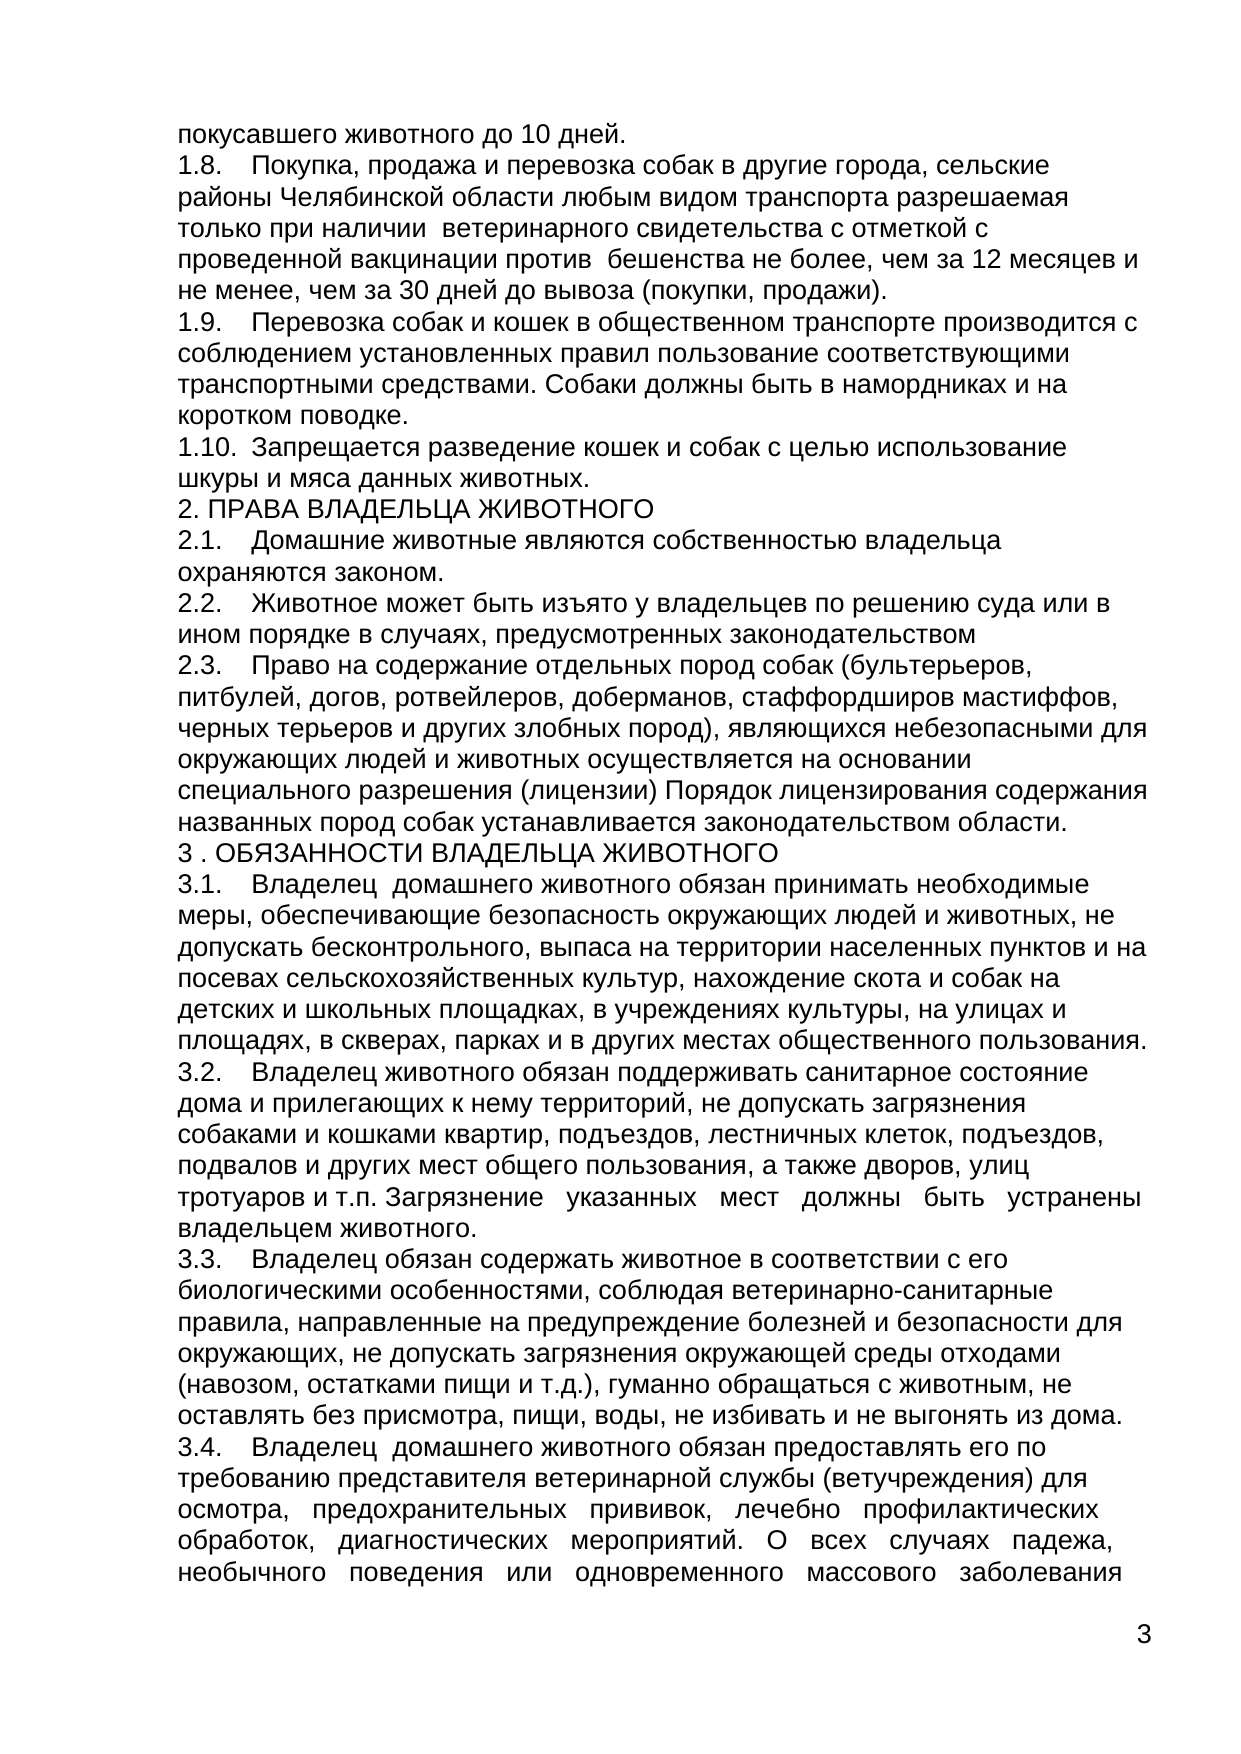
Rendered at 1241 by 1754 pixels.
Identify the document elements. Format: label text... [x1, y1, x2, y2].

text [177, 1431, 1152, 1587]
text 3.2. Владелец животного обязан поддерживать санитарное состояние дома и прилегающих к нему территорий, не допускать загрязнения собаками и кошками квартир, подъездов, лестничных клеток, подъездов, подвалов и других мест общего пользования, а также дворов, улиц тротуаров и т.п. Загрязнение указанных мест должны быть устранены владельцем животного. [177, 1056, 1152, 1243]
text 2.3. Право на содержание отдельных пород собак (бультерьеров, питбулей, догов, ротвейлеров, доберманов, стаффордширов мастиффов, черных терьеров и других злобных пород), являющихся небезопасными для окружающих людей и животных осуществляется на основании специального разрешения (лицензии) Порядок лицензирования содержания названных пород собак устанавливается законодательством области. [177, 649, 1152, 837]
text 2. ПРАВА ВЛАДЕЛЬЦА ЖИВОТНОГО [177, 493, 1152, 524]
text 1.9. Перевозка собак и кошек в общественном транспорте производится с соблюдением установленных правил пользование соответствующими транспортными средствами. Собаки должны быть в намордниках и на коротком поводке. [177, 306, 1152, 431]
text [177, 118, 1152, 149]
text 3.3. Владелец обязан содержать животное в соответствии с его биологическими особенностями, соблюдая ветеринарно-санитарные правила, направленные на предупреждение болезней и безопасности для окружающих, не допускать загрязнения окружающей среды отходами (навозом, остатками пищи и т.д.), гуманно обращаться с животным, не оставлять без присмотра, пищи, воды, не избивать и не выгонять из дома. [177, 1243, 1152, 1431]
text 3 . ОБЯЗАННОСТИ ВЛАДЕЛЬЦА ЖИВОТНОГО [177, 837, 1152, 868]
text 2.2. Животное может быть изъято у владельцев по решению суда или в ином порядке в случаях, предусмотренных законодательством [177, 587, 1152, 649]
text 1.10. Запрещается разведение кошек и собак с целью использование шкуры и мяса данных животных. [177, 431, 1152, 493]
text 2.1. Домашние животные являются собственностью владельца охраняются законом. [177, 524, 1152, 587]
text 1.8. Покупка, продажа и перевозка собак в другие города, сельские районы Челябинской области любым видом транспорта разрешаемая только при наличии ветеринарного свидетельства с отметкой с проведенной вакцинации против бешенства не более, чем за 12 месяцев и не менее, чем за 30 дней до вывоза (покупки, продажи). [177, 149, 1152, 306]
text 3.1. Владелец домашнего животного обязан принимать необходимые меры, обеспечивающие безопасность окружающих людей и животных, не допускать бесконтрольного, выпаса на территории населенных пунктов и на посевах сельскохозяйственных культур, нахождение скота и собак на детских и школьных площадках, в учреждениях культуры, на улицах и площадях, в скверах, парках и в других местах общественного пользования. [177, 868, 1152, 1056]
